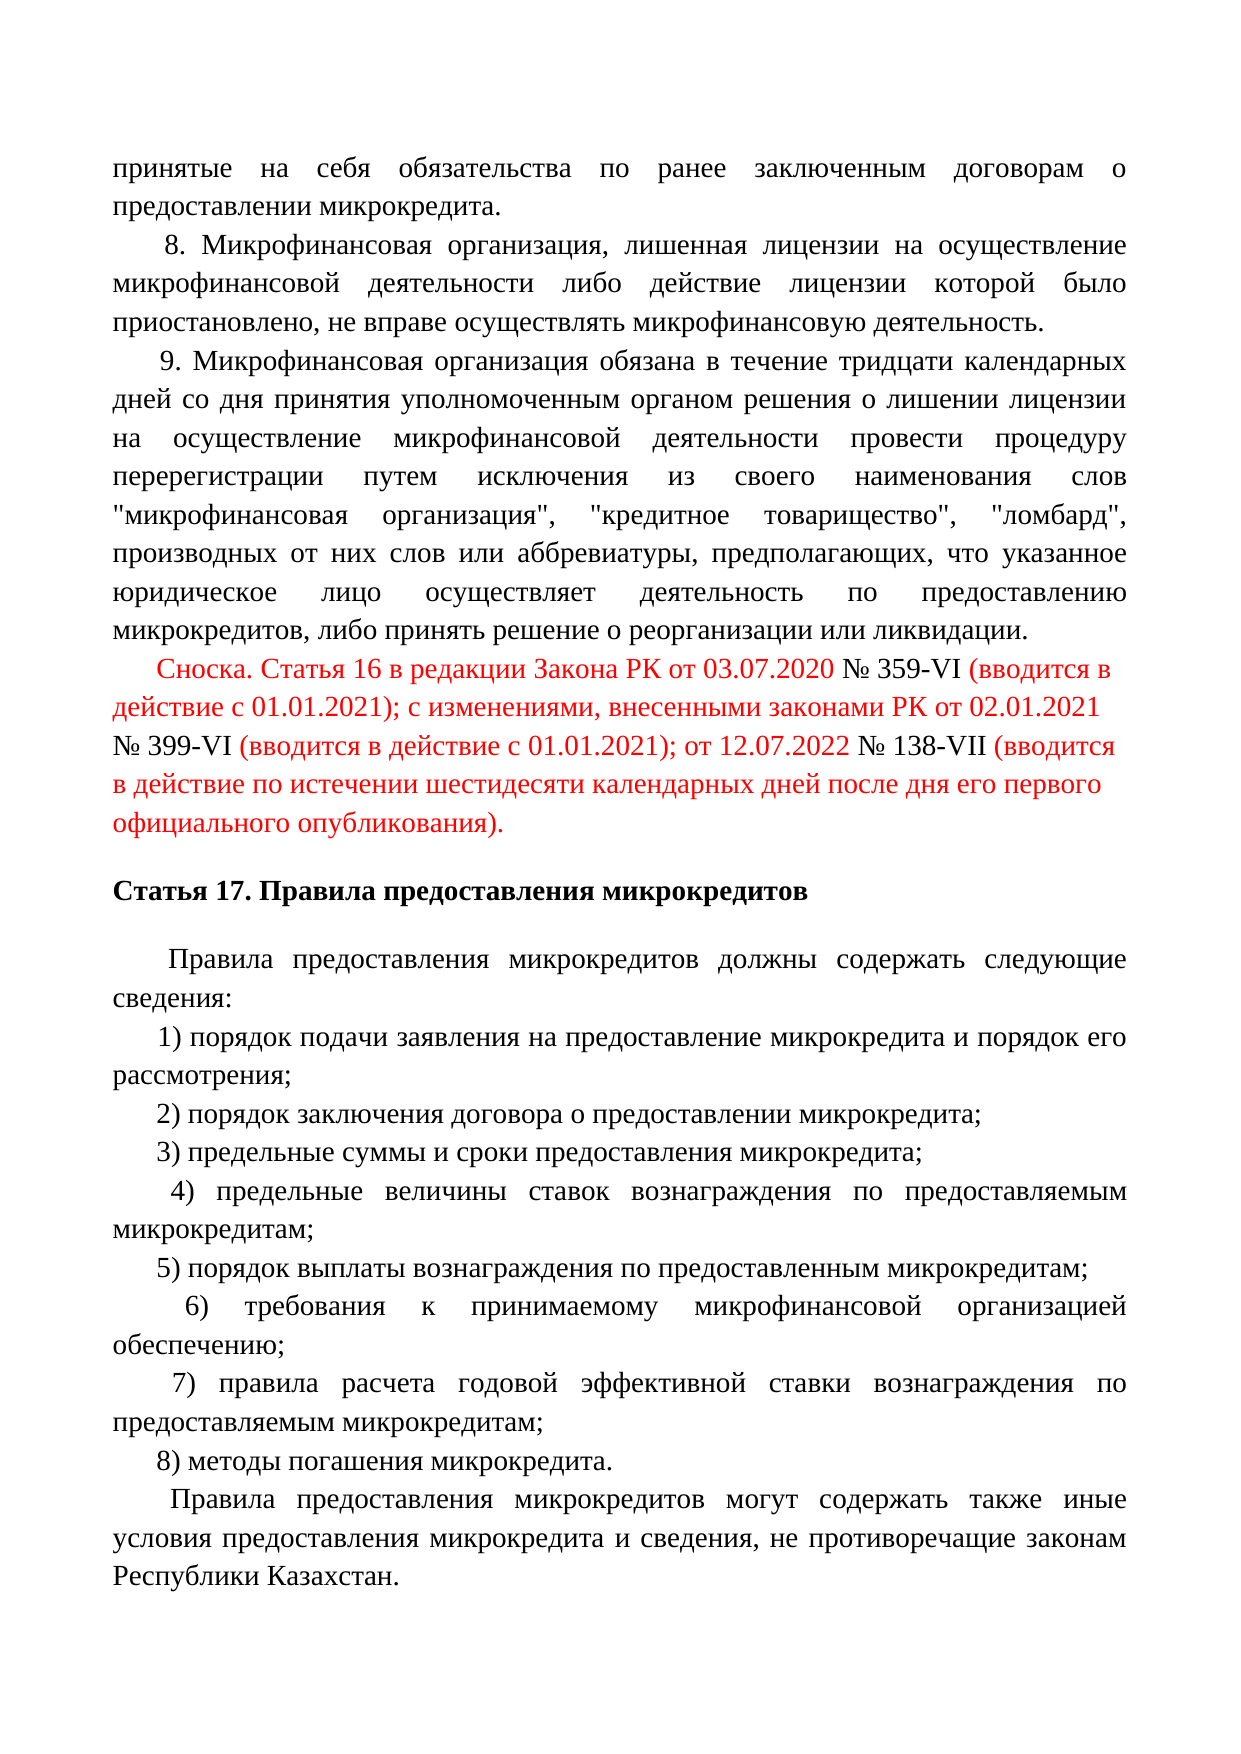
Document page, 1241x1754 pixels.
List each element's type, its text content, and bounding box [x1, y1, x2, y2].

text 1) порядок подачи заявления на предоставление микрокредита и порядок его рассмотрения; [112, 1019, 1128, 1091]
text Статья 17. Правила предоставления микрокредитов [112, 873, 1128, 906]
text 2) порядок заключения договора о предоставлении микрокредита; [112, 1096, 1128, 1129]
text Правила предоставления микрокредитов должны содержать следующие сведения: [112, 942, 1128, 1014]
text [112, 150, 1128, 222]
text 8) методы погашения микрокредита. [112, 1443, 1128, 1476]
text Правила предоставления микрокредитов могут содержать также иные условия предоставления микрокредита и сведения, не противоречащие законам Республики Казахстан. [112, 1481, 1128, 1592]
text 4) предельные величины ставок вознаграждения по предоставляемым микрокредитам; [112, 1173, 1128, 1245]
text 6) требования к принимаемому микрофинансовой организацией обеспечению; [112, 1288, 1128, 1361]
text 8. Микрофинансовая организация, лишенная лицензии на осуществление микрофинансовой деятельности либо действие лицензии которой было приостановлено, не вправе осуществлять микрофинансовую деятельность. [112, 227, 1128, 338]
text Сноска. Статья 16 в редакции Закона РК от 03.07.2020 № 359-VI (вводится в действие с 01.01.2021); с изменениями, внесенными законами РК от 02.01.2021 № 399-VI (вводится в действие с 01.01.2021); от 12.07.2022 № 138-VII (вводится в действие по истечении шестидесяти календарных дней после дня его первого официального опубликования). [112, 651, 1128, 869]
text 7) правила расчета годовой эффективной ставки вознаграждения по предоставляемым микрокредитам; [112, 1366, 1128, 1438]
text 3) предельные суммы и сроки предоставления микрокредита; [112, 1134, 1128, 1168]
text 5) порядок выплаты вознаграждения по предоставленным микрокредитам; [112, 1250, 1128, 1283]
text 9. Микрофинансовая организация обязана в течение тридцати календарных дней со дня принятия уполномоченным органом решения о лишении лицензии на осуществление микрофинансовой деятельности провести процедуру перерегистрации путем исключения из своего наименования слов "микрофинансовая организация", "кредитное товарищество", "ломбард", производных от них слов или аббревиатуры, предполагающих, что указанное юридическое лицо осуществляет деятельность по предоставлению микрокредитов, либо принять решение о реорганизации или ликвидации. [112, 343, 1128, 646]
